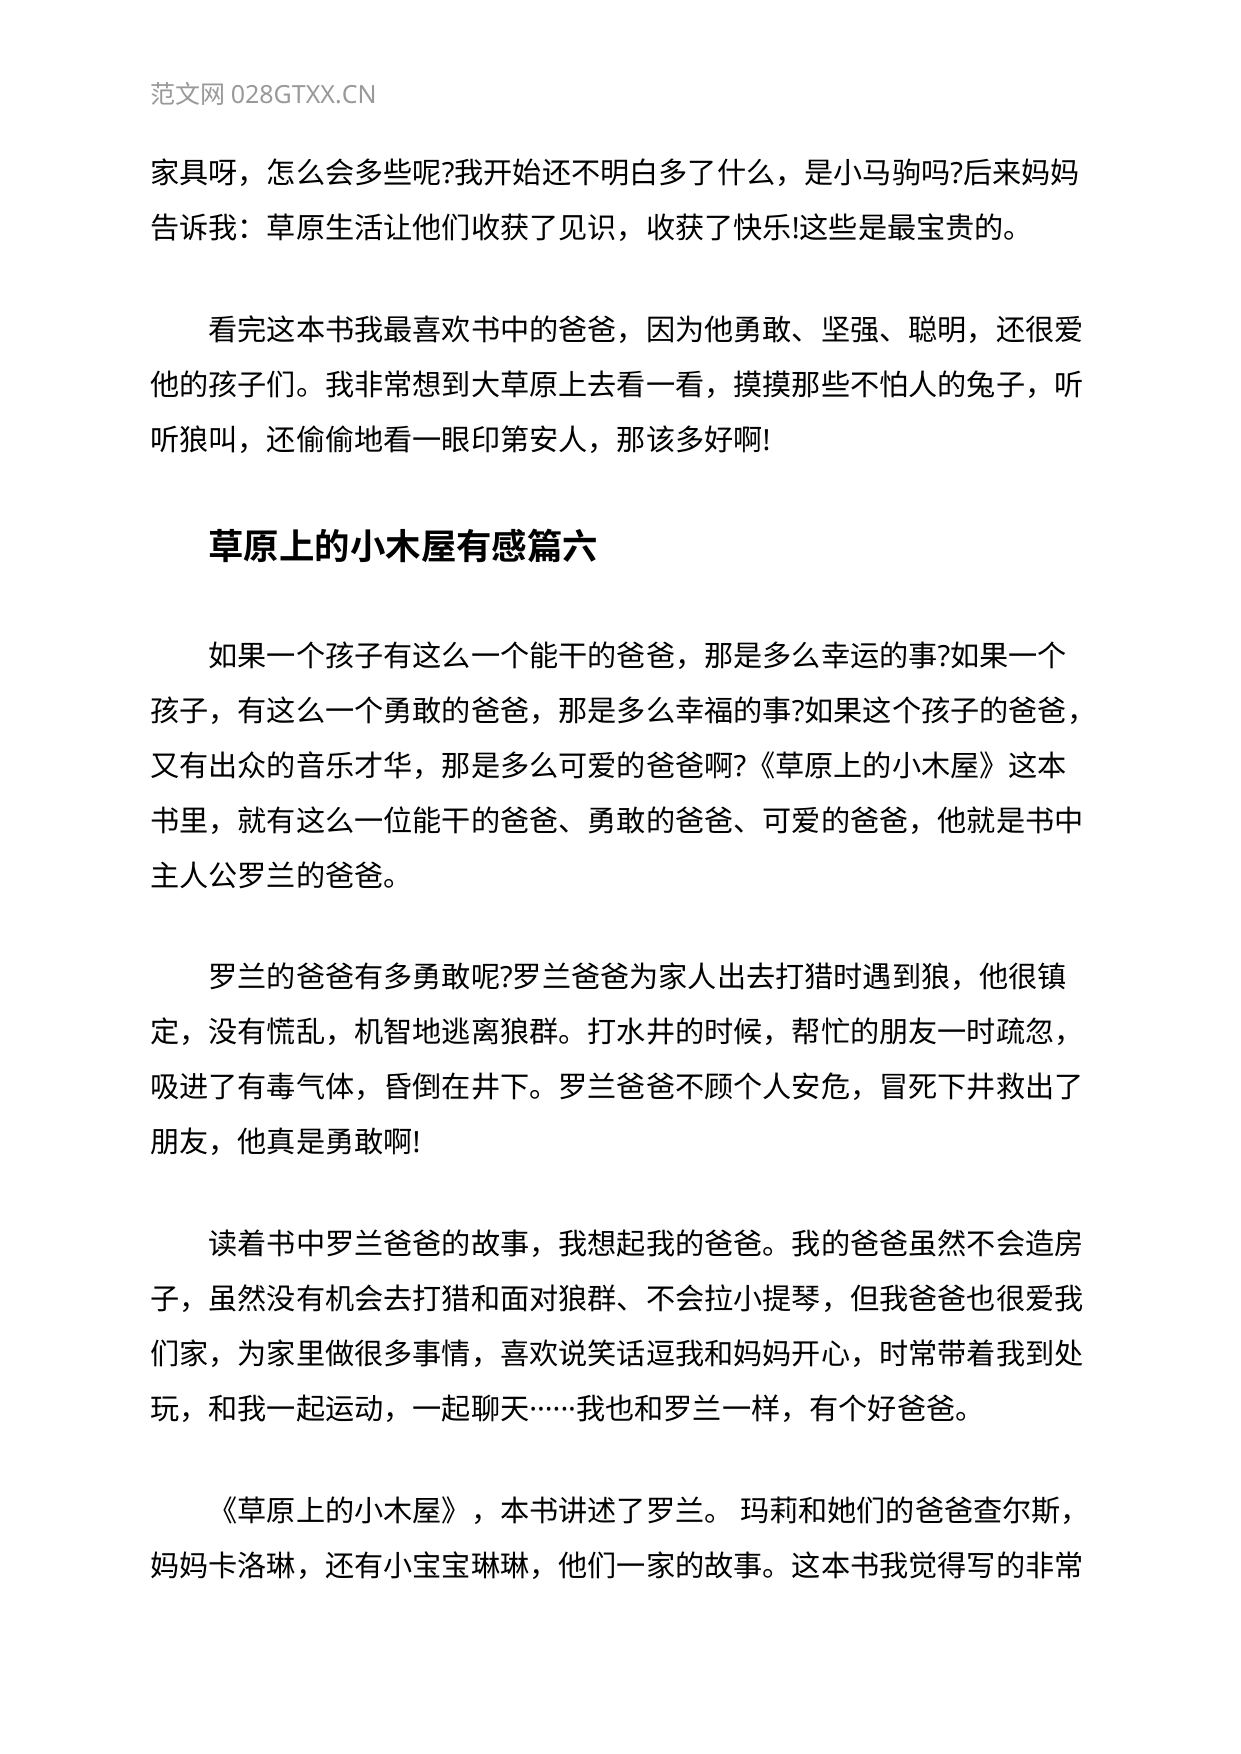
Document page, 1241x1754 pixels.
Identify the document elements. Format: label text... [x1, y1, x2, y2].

text 草原上的小木屋有感篇六 [150, 519, 1090, 570]
text 如果一个孩子有这么一个能干的爸爸，那是多么幸运的事?如果一个孩子，有这么一个勇敢的爸爸，那是多么幸福的事?如果这个孩子的爸爸，又有出众的音乐才华，那是多么可爱的爸爸啊?《草原上的小木屋》这本书里，就有这么一位能干的爸爸、勇敢的爸爸、可爱的爸爸，他就是书中主人公罗兰的爸爸。 [150, 632, 1090, 894]
text 看完这本书我最喜欢书中的爸爸，因为他勇敢、坚强、聪明，还很爱他的孩子们。我非常想到大草原上去看一看，摸摸那些不怕人的兔子，听听狼叫，还偷偷地看一眼印第安人，那该多好啊! [150, 307, 1090, 459]
text 罗兰的爸爸有多勇敢呢?罗兰爸爸为家人出去打猎时遇到狼，他很镇定，没有慌乱，机智地逃离狼群。打水井的时候，帮忙的朋友一时疏忽，吸进了有毒气体，昏倒在井下。罗兰爸爸不顾个人安危，冒死下井救出了朋友，他真是勇敢啊! [150, 954, 1090, 1161]
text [150, 1487, 1090, 1584]
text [150, 150, 1090, 247]
text 读着书中罗兰爸爸的故事，我想起我的爸爸。我的爸爸虽然不会造房子，虽然没有机会去打猎和面对狼群、不会拉小提琴，但我爸爸也很爱我们家，为家里做很多事情，喜欢说笑话逗我和妈妈开心，时常带着我到处玩，和我一起运动，一起聊天······我也和罗兰一样，有个好爸爸。 [150, 1221, 1090, 1428]
